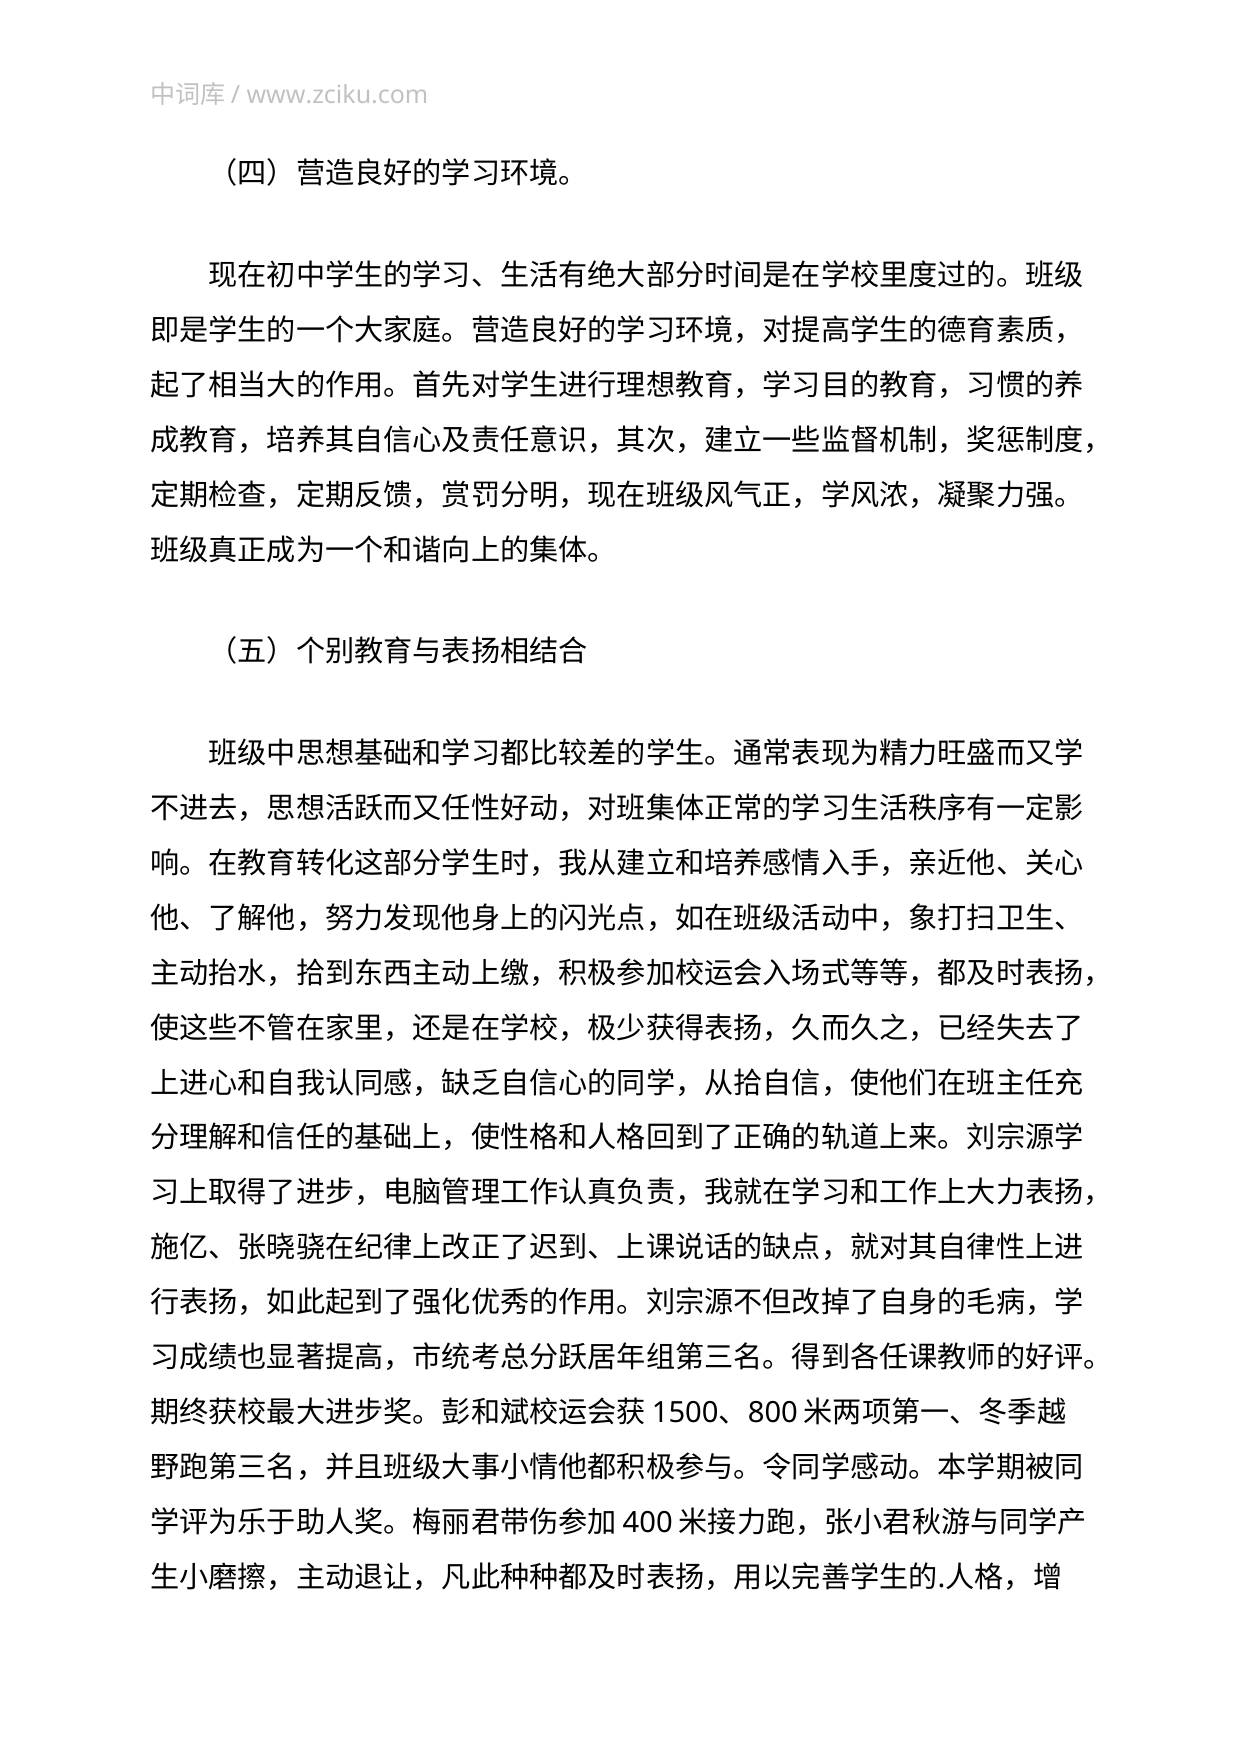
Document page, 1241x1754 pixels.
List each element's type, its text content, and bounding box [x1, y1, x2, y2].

text 现在初中学生的学习、生活有绝大部分时间是在学校里度过的。班级即是学生的一个大家庭。营造良好的学习环境，对提高学生的德育素质，起了相当大的作用。首先对学生进行理想教育，学习目的教育，习惯的养成教育，培养其自信心及责任意识，其次，建立一些监督机制，奖惩制度，定期检查，定期反馈，赏罚分明，现在班级风气正，学风浓，凝聚力强。班级真正成为一个和谐向上的集体。 [150, 252, 1090, 568]
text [150, 730, 1090, 1596]
text （四）营造良好的学习环境。 [150, 150, 1090, 192]
text （五）个别教育与表扬相结合 [150, 628, 1090, 670]
